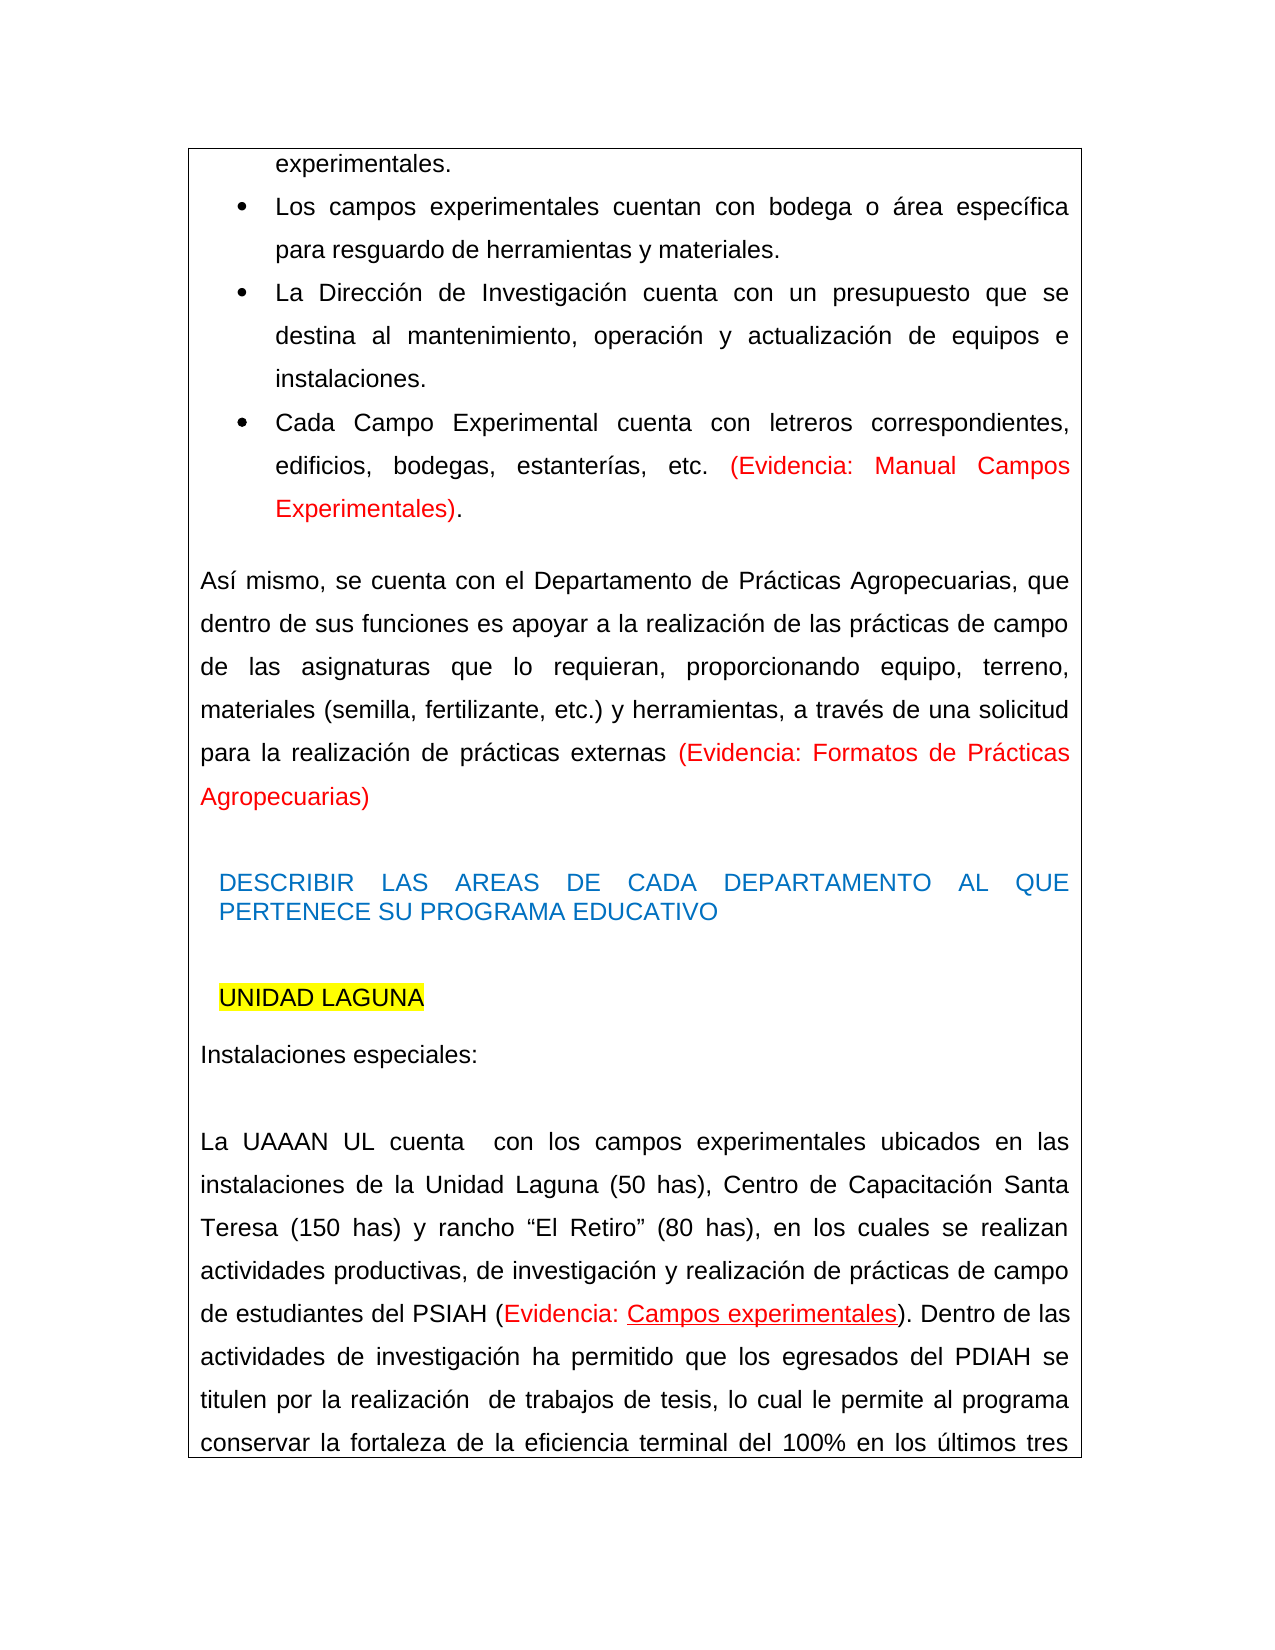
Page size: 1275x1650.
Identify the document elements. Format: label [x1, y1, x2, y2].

table_cell [189, 149, 1081, 1457]
